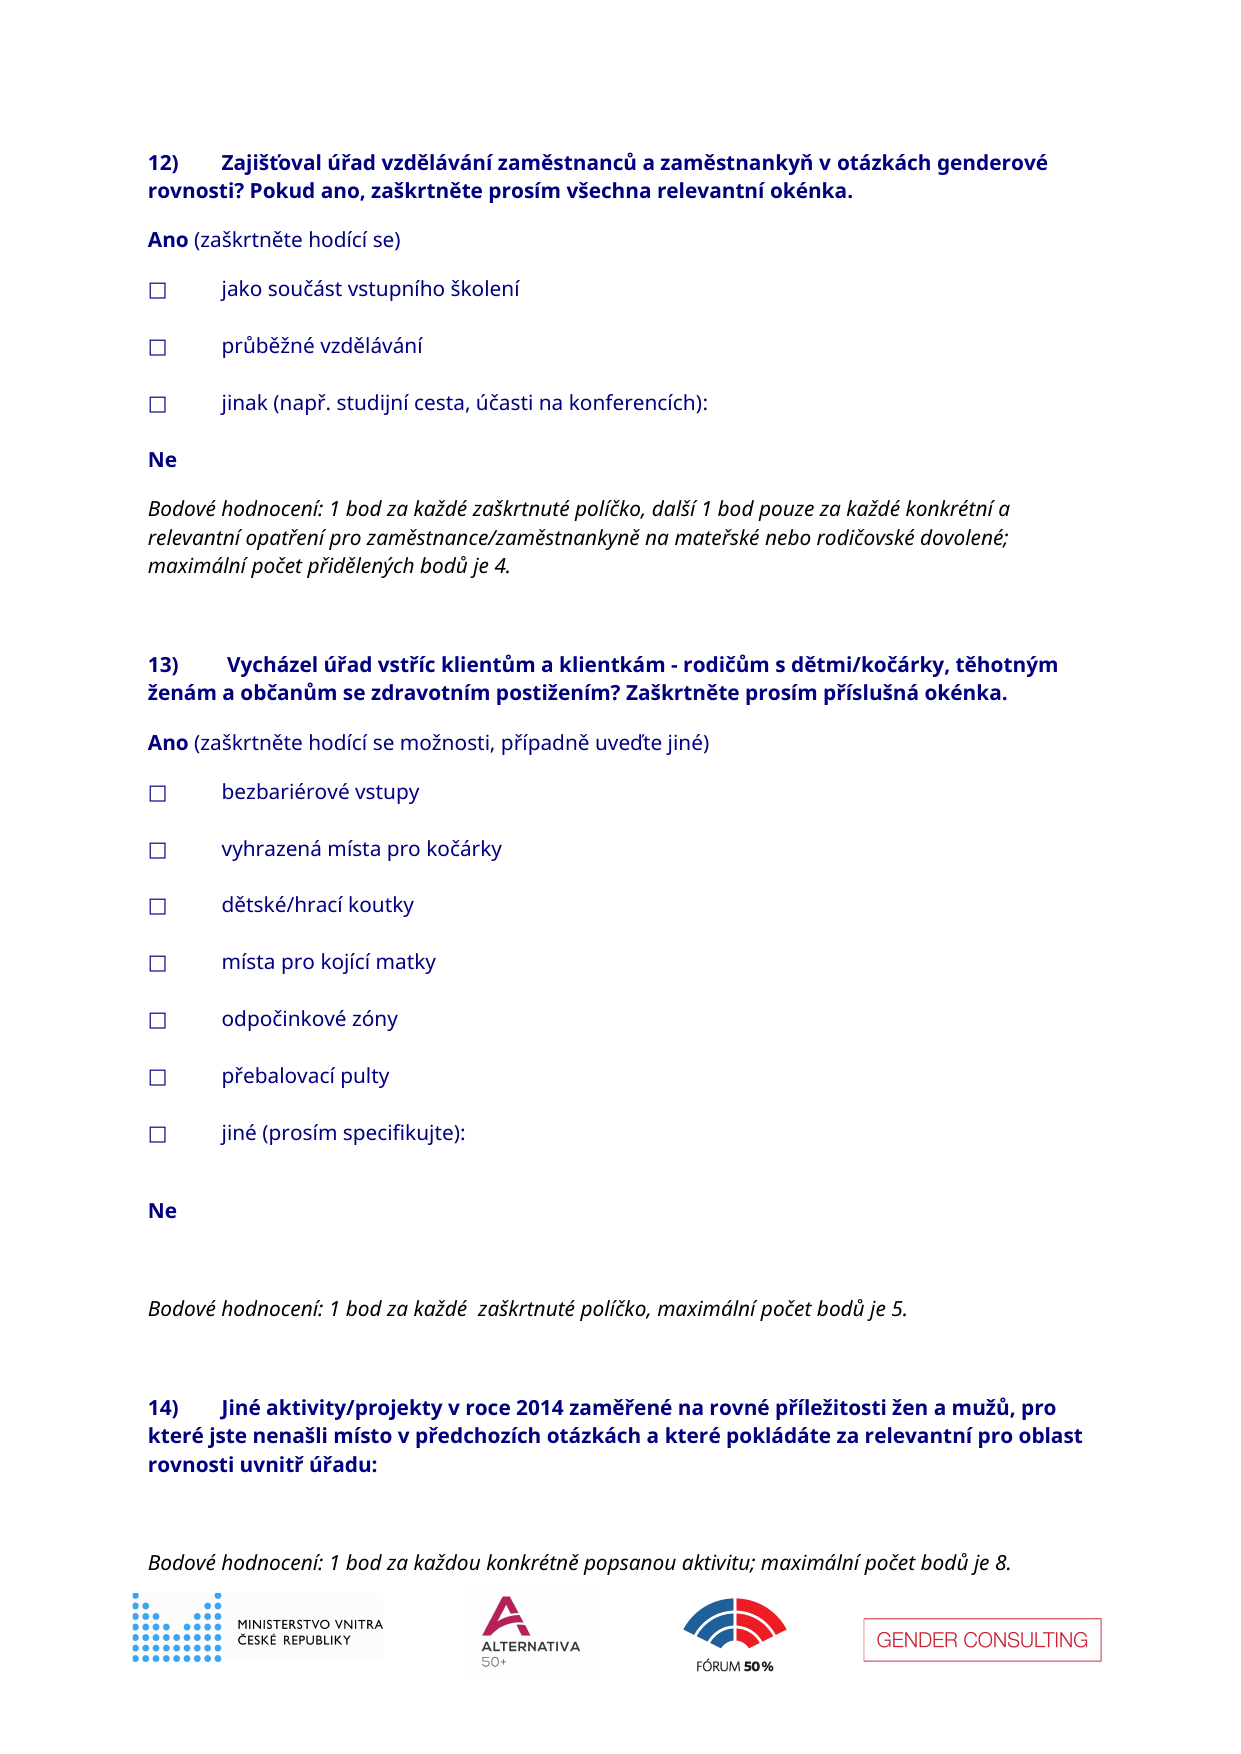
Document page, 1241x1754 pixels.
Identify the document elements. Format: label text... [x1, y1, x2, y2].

text □ místa pro kojící matky [148, 947, 1093, 976]
text Ano (zaškrtněte hodící se možnosti, případně uveďte jiné) [148, 728, 1093, 756]
text □ průběžné vzdělávání [148, 331, 1093, 360]
text Bodové hodnocení: 1 bod za každou konkrétně popsanou aktivitu; maximální počet bodů je 8. [148, 1548, 1093, 1577]
text Ano (zaškrtněte hodící se) [148, 225, 1093, 254]
list Zajišťoval úřad vzdělávání zaměstnanců a zaměstnankyň v otázkách genderové rovnosti? Pokud ano, zaškrtněte prosím všechna relevantní okénka. [148, 148, 1093, 204]
text □ přebalovací pulty [148, 1061, 1093, 1090]
text □ bezbariérové vstupy [148, 777, 1093, 805]
list Vycházel úřad vstříc klientům a klientkám - rodičům s dětmi/kočárky, těhotným ženám a občanům se zdravotním postižením? Zaškrtněte prosím příslušná okénka. [148, 650, 1093, 707]
text □ odpočinkové zóny [148, 1004, 1093, 1033]
text Bodové hodnocení: 1 bod za každé zaškrtnuté políčko, další 1 bod pouze za každé konkrétní a relevantní opatření pro zaměstnance/zaměstnankyně na mateřské nebo rodičovské dovolené; maximální počet přidělených bodů je 4. [148, 494, 1093, 580]
text □ dětské/hrací koutky [148, 891, 1093, 919]
list Jiné aktivity/projekty v roce 2014 zaměřené na rovné příležitosti žen a mužů, pro které jste nenašli místo v předchozích otázkách a které pokládáte za relevantní pro oblast rovnosti uvnitř úřadu: [148, 1393, 1093, 1478]
picture [650, 1592, 819, 1681]
text □ jinak (např. studijní cesta, účasti na konferencích): [148, 388, 1093, 417]
picture [863, 1618, 1102, 1662]
text Bodové hodnocení: 1 bod za každé zaškrtnuté políčko, maximální počet bodů je 5. [148, 1294, 1093, 1323]
text Ne [148, 445, 1093, 474]
text Ne [148, 1196, 1093, 1224]
picture [132, 1593, 383, 1662]
text □ jako součást vstupního školení [148, 274, 1093, 303]
text □ jiné (prosím specifikujte): [148, 1118, 1093, 1147]
picture [467, 1586, 594, 1681]
text □ vyhrazená místa pro kočárky [148, 834, 1093, 862]
